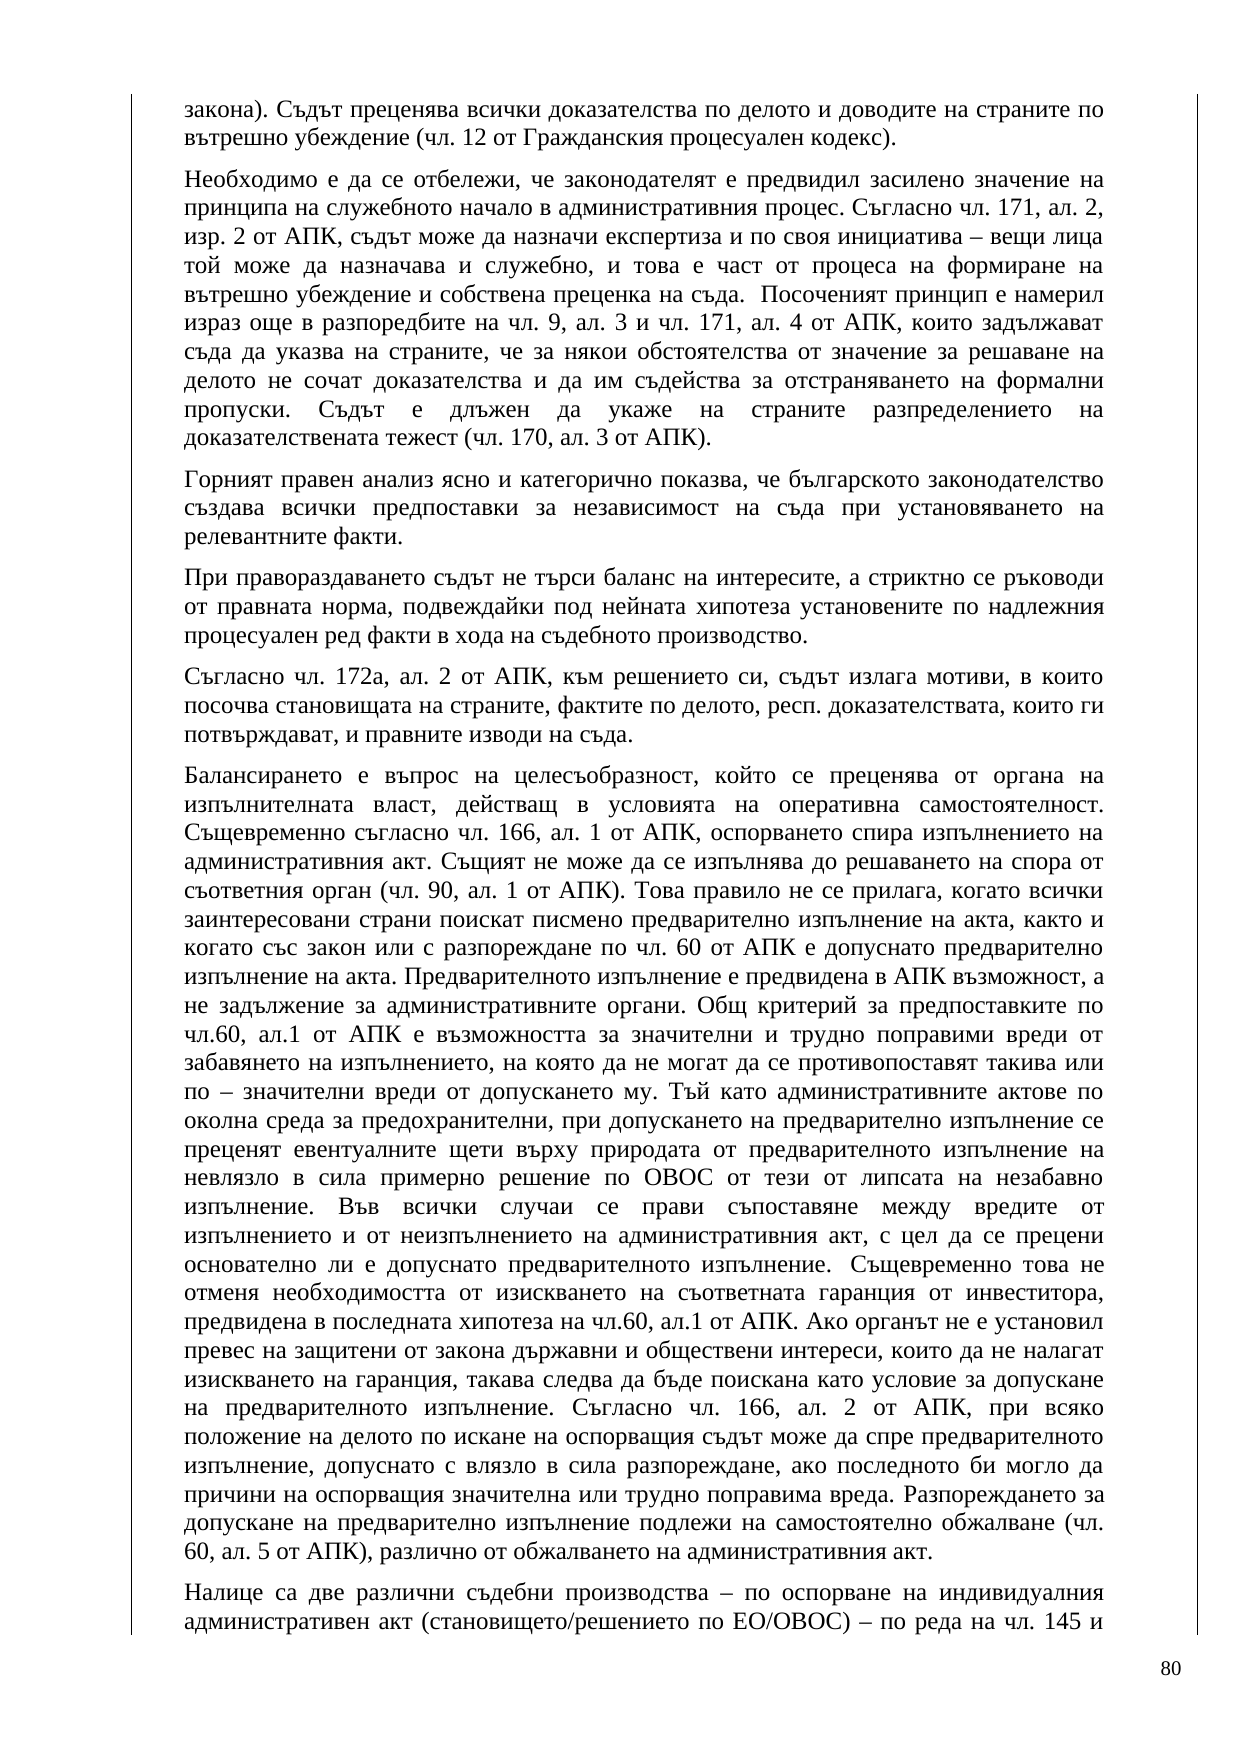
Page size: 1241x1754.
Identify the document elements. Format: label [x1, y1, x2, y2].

table_cell [132, 94, 1197, 1635]
